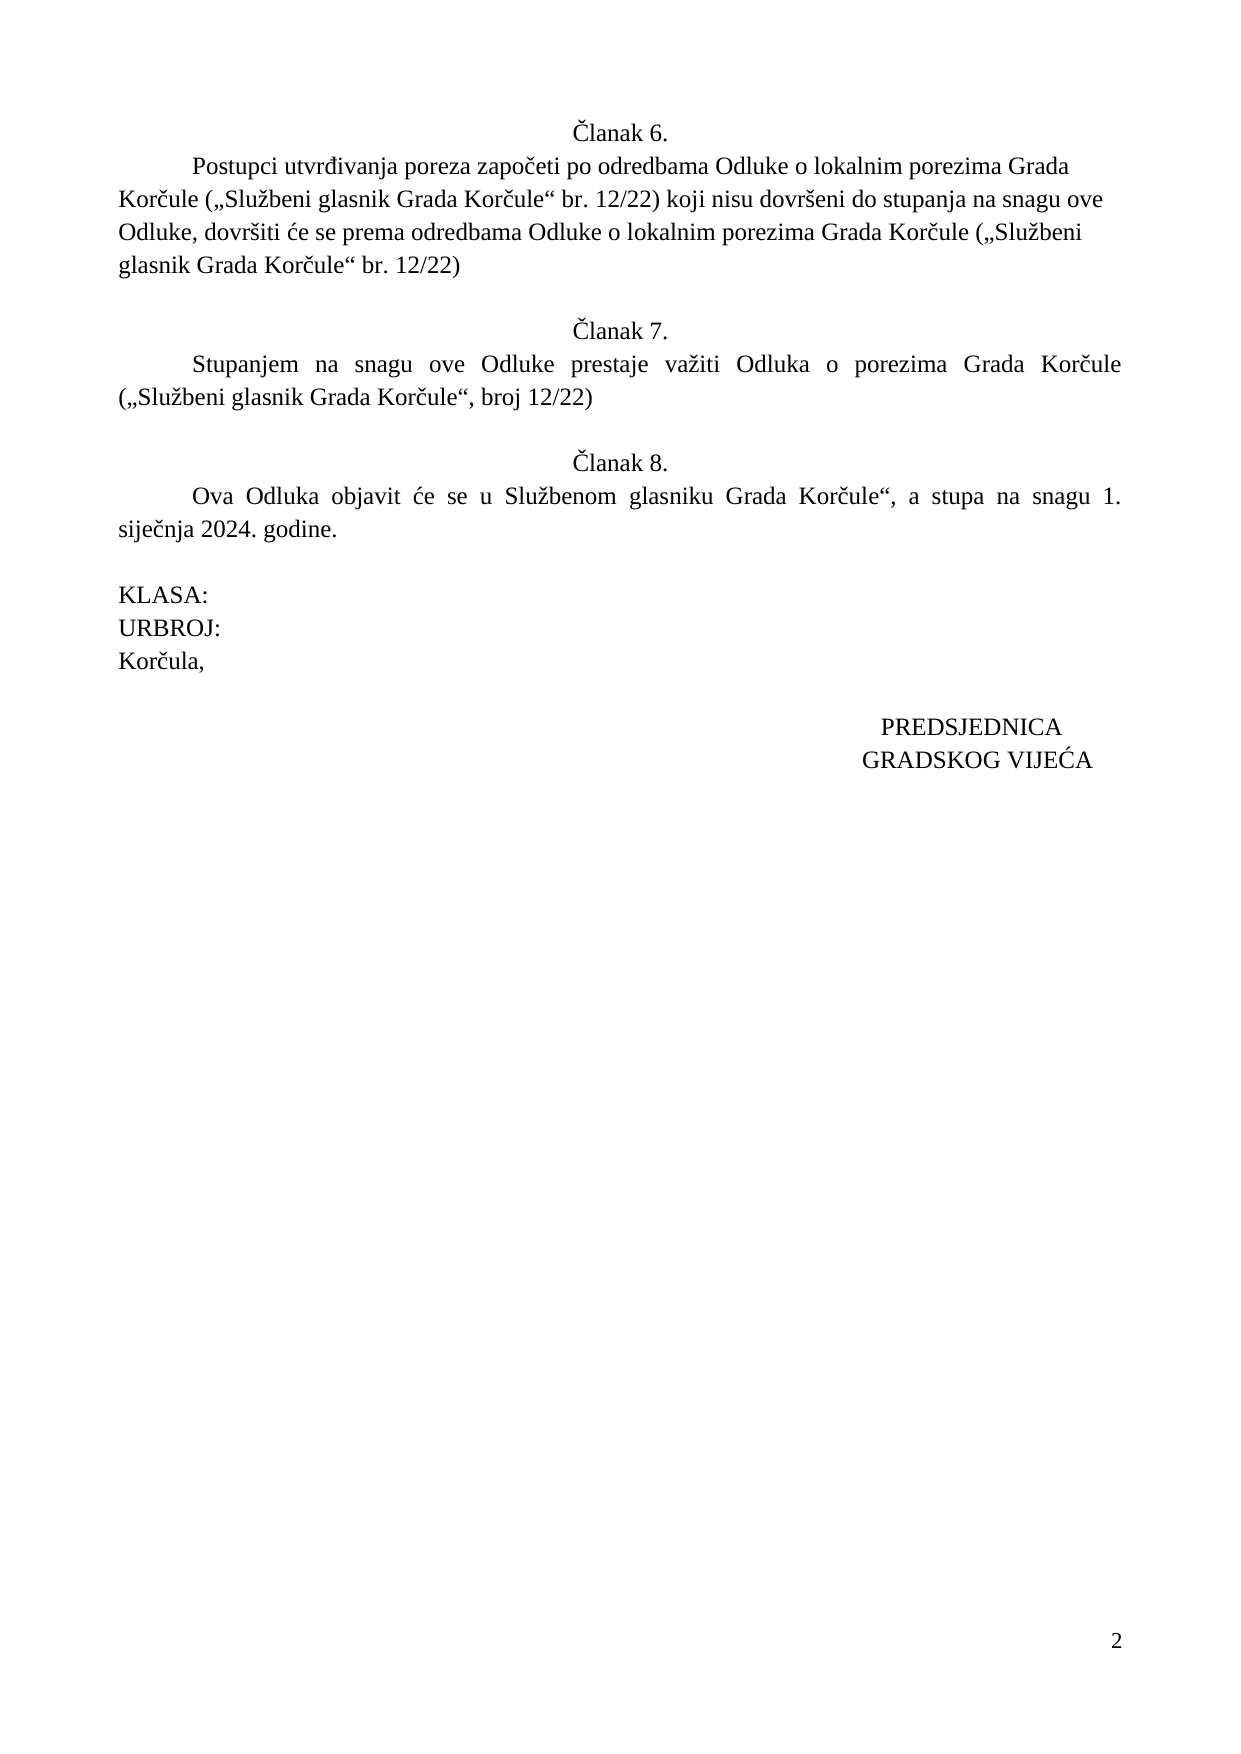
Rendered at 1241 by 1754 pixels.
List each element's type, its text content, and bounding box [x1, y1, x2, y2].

text Postupci utvrđivanja poreza započeti po odredbama Odluke o lokalnim porezima Grada Korčule („Službeni glasnik Grada Korčule“ br. 12/22) koji nisu dovršeni do stupanja na snagu ove Odluke, dovršiti će se prema odredbama Odluke o lokalnim porezima Grada Korčule („Službeni glasnik Grada Korčule“ br. 12/22) [118, 151, 1122, 279]
text Ova Odluka objavit će se u Službenom glasniku Grada Korčule“, a stupa na snagu 1. siječnja 2024. godine. [118, 481, 1122, 543]
text Članak 6. [118, 118, 1122, 147]
text KLASA: [118, 580, 1122, 609]
text Članak 7. [118, 316, 1122, 345]
text GRADSKOG VIJEĆA [118, 746, 1122, 774]
text Članak 8. [118, 448, 1122, 477]
text PREDSJEDNICA [118, 712, 1122, 741]
text URBROJ: [118, 613, 1122, 642]
text Korčula, [118, 646, 1122, 675]
text Stupanjem na snagu ove Odluke prestaje važiti Odluka o porezima Grada Korčule („Službeni glasnik Grada Korčule“, broj 12/22) [118, 349, 1122, 411]
